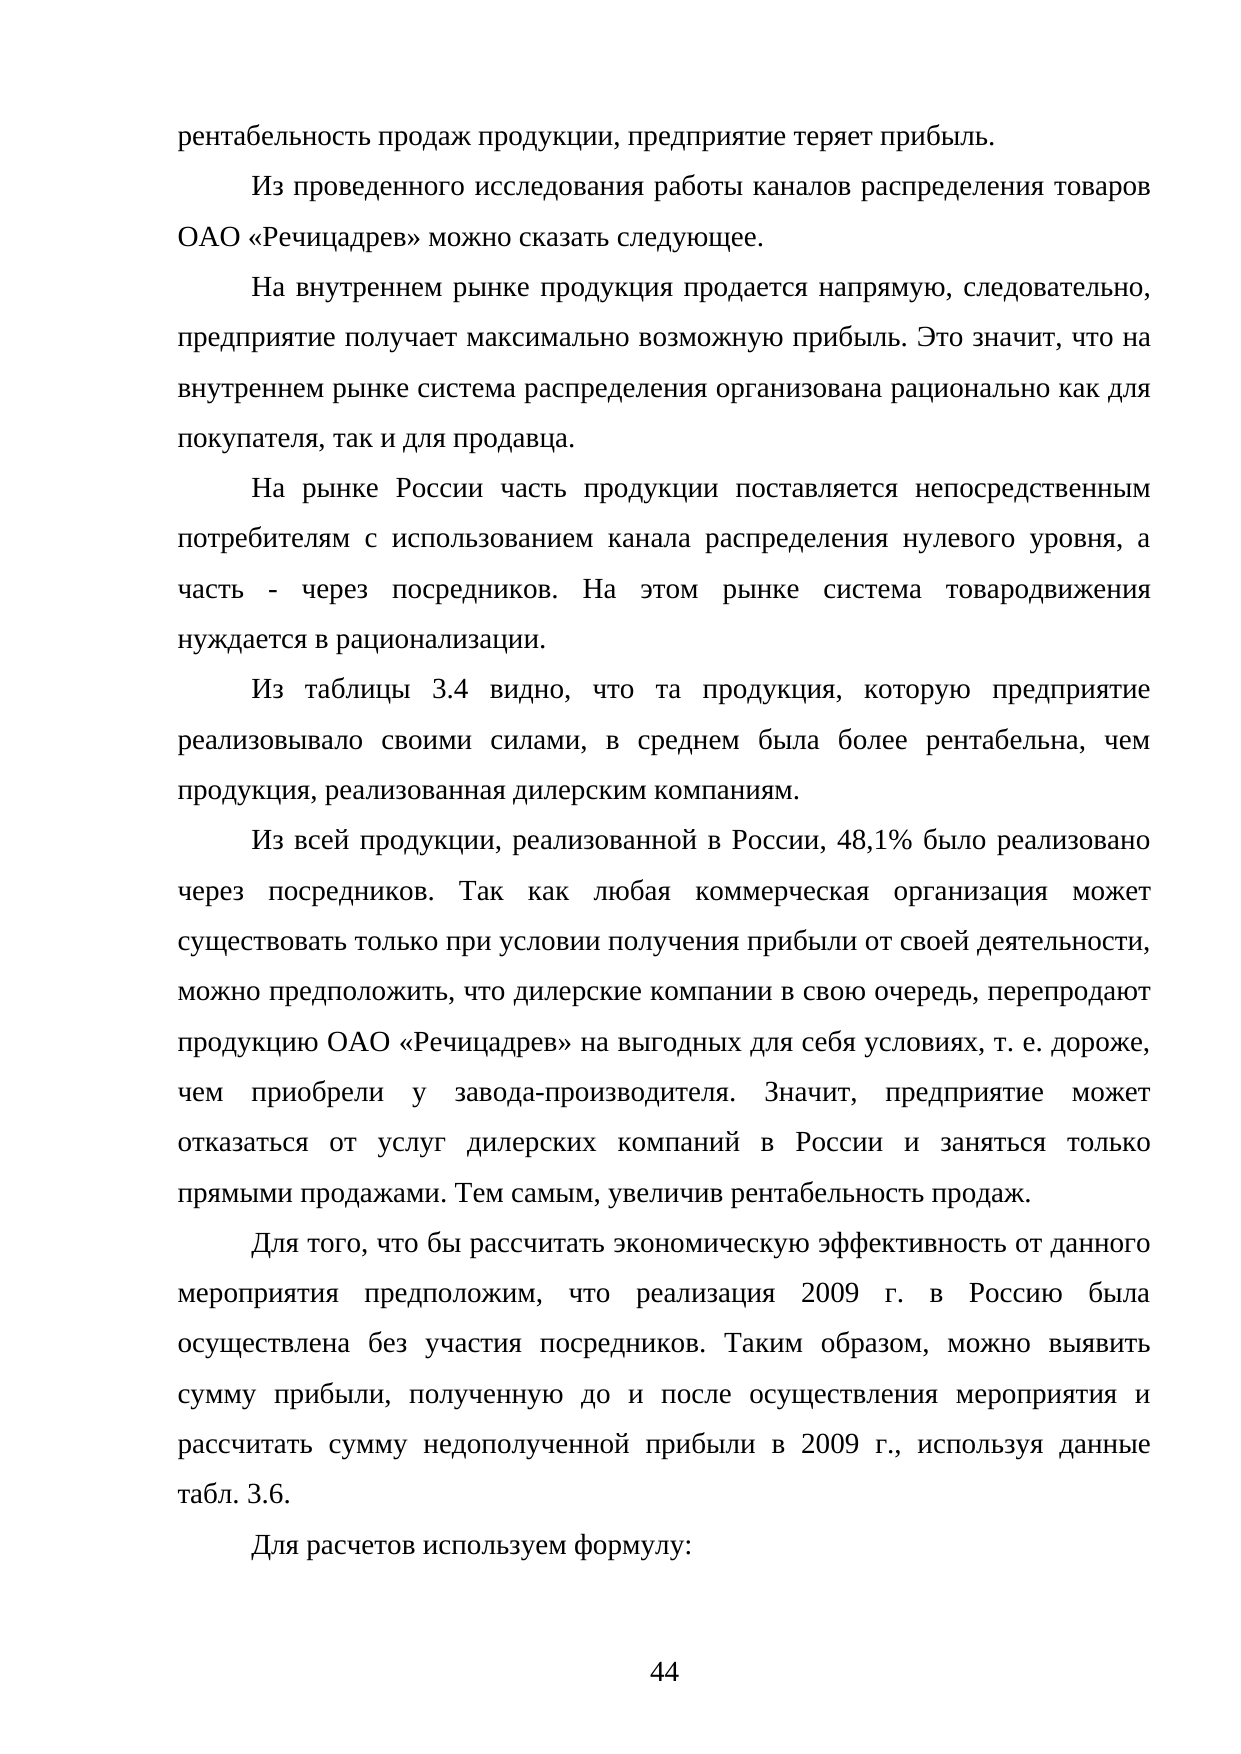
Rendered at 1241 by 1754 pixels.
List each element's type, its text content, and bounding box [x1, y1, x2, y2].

text Из проведенного исследования работы каналов распределения товаров ОАО «Речицадрев» можно сказать следующее. [177, 168, 1152, 252]
text На рынке России часть продукции поставляется непосредственным потребителям с использованием канала распределения нулевого уровня, а часть - через посредников. На этом рынке система товародвижения нуждается в рационализации. [177, 470, 1152, 655]
text На внутреннем рынке продукция продается напрямую, следовательно, предприятие получает максимально возможную прибыль. Это значит, что на внутреннем рынке система распределения организована рационально как для покупателя, так и для продавца. [177, 269, 1152, 453]
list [177, 118, 1152, 152]
text Для того, что бы рассчитать экономическую эффективность от данного мероприятия предположим, что реализация . в Россию была осуществлена без участия посредников. Таким образом, можно выявить сумму прибыли, полученную до и после осуществления мероприятия и рассчитать сумму недополученной прибыли в ., используя данные табл. 3.6. [177, 1225, 1152, 1510]
text Из таблицы 3.4 видно, что та продукция, которую предприятие реализовывало своими силами, в среднем была более рентабельна, чем продукция, реализованная дилерским компаниям. [177, 672, 1152, 806]
text Для расчетов используем формулу: [177, 1527, 1152, 1560]
text Из всей продукции, реализованной в России, 48,1% было реализовано через посредников. Так как любая коммерческая организация может существовать только при условии получения прибыли от своей деятельности, можно предположить, что дилерские компании в свою очередь, перепродают продукцию ОАО «Речицадрев» на выгодных для себя условиях, т. е. дороже, чем приобрели у завода-производителя. Значит, предприятие может отказаться от услуг дилерских компаний в России и заняться только прямыми продажами. Тем самым, увеличив рентабельность продаж. [177, 822, 1152, 1208]
